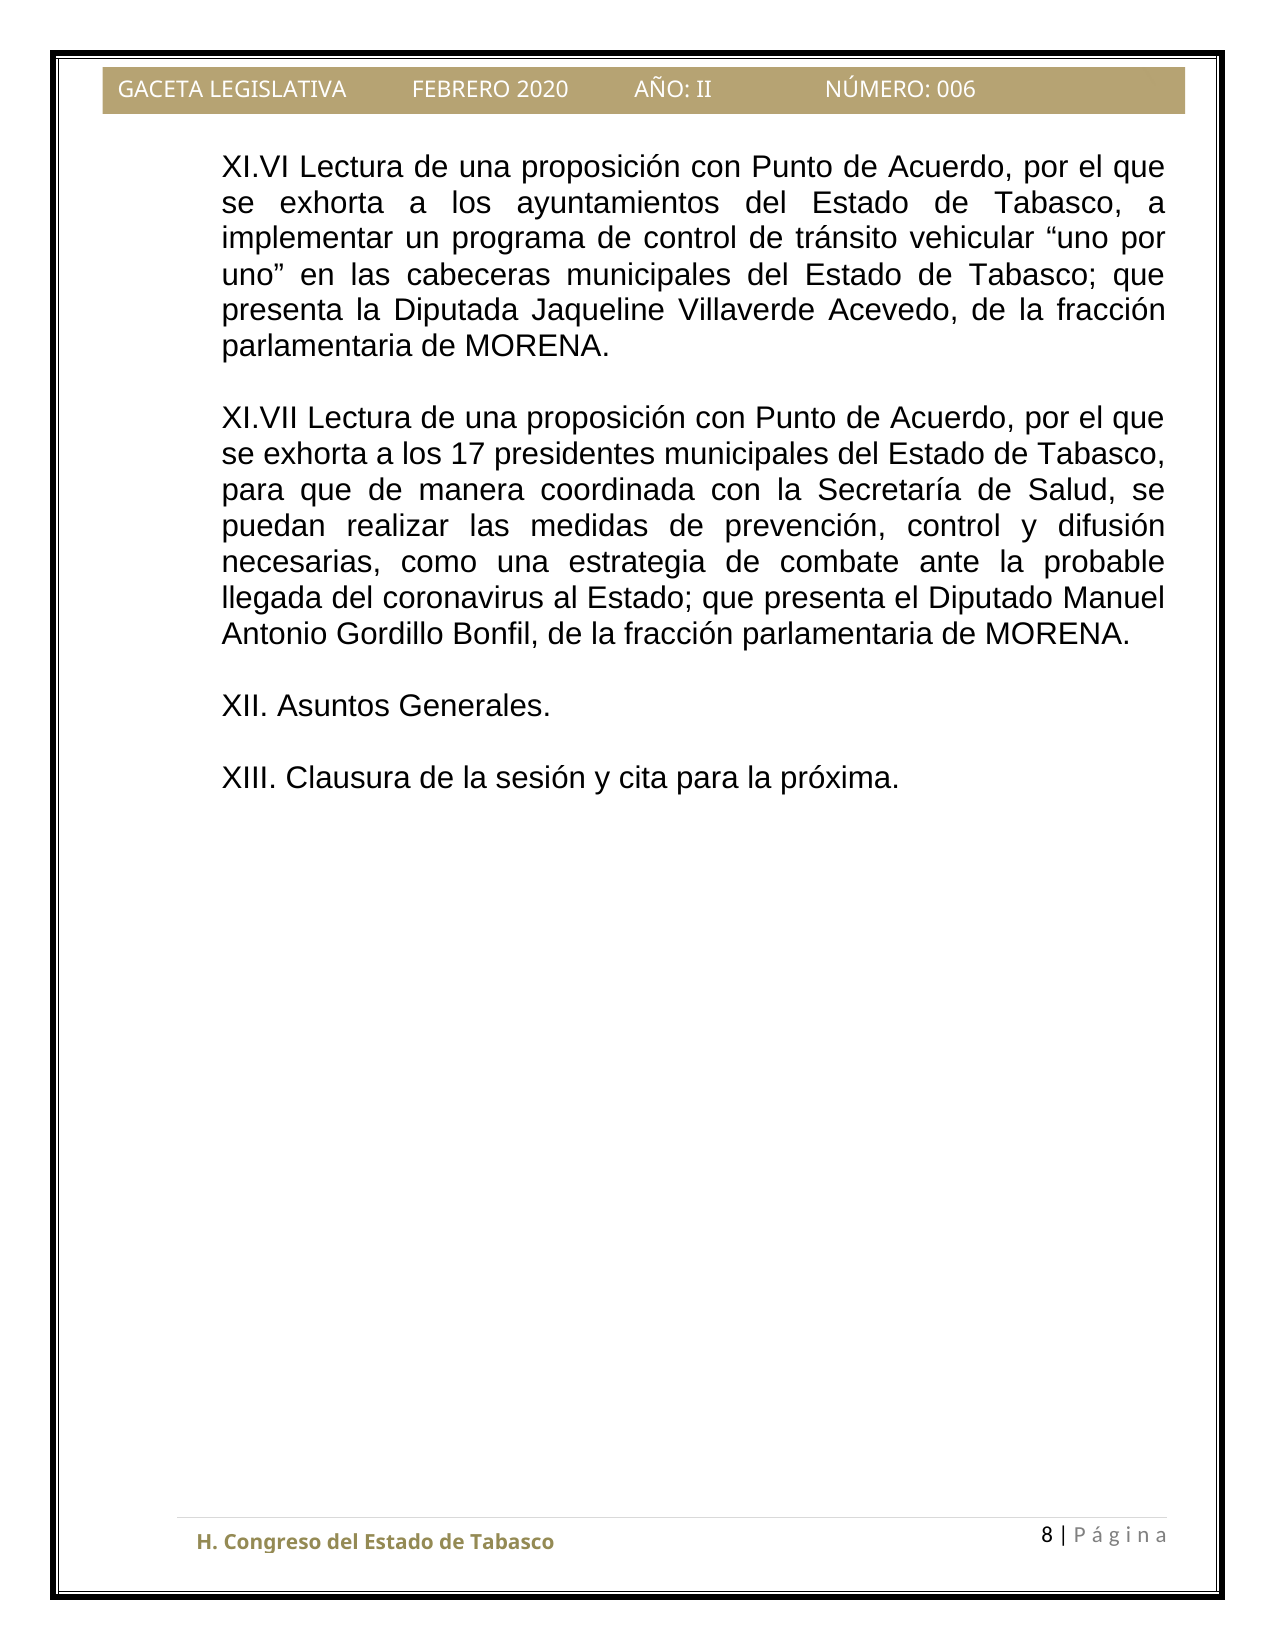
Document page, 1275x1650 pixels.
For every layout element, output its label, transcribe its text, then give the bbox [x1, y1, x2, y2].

text XIII. Clausura de la sesión y cita para la próxima. [221, 759, 1167, 794]
picture [102, 67, 1186, 114]
text XII. Asuntos Generales. [221, 687, 1167, 723]
text XI.VII Lectura de una proposición con Punto de Acuerdo, por el que se exhorta a los 17 presidentes municipales del Estado de Tabasco, para que de manera coordinada con la Secretaría de Salud, se puedan realizar las medidas de prevención, control y difusión necesarias, como una estrategia de combate ante la probable llegada del coronavirus al Estado; que presenta el Diputado Manuel Antonio Gordillo Bonfil, de la fracción parlamentaria de MORENA. [221, 399, 1167, 651]
text XI.VI Lectura de una proposición con Punto de Acuerdo, por el que se exhorta a los ayuntamientos del Estado de Tabasco, a implementar un programa de control de tránsito vehicular “uno por uno” en las cabeceras municipales del Estado de Tabasco; que presenta la Diputada Jaqueline Villaverde Acevedo, de la fracción parlamentaria de MORENA. [221, 148, 1167, 363]
